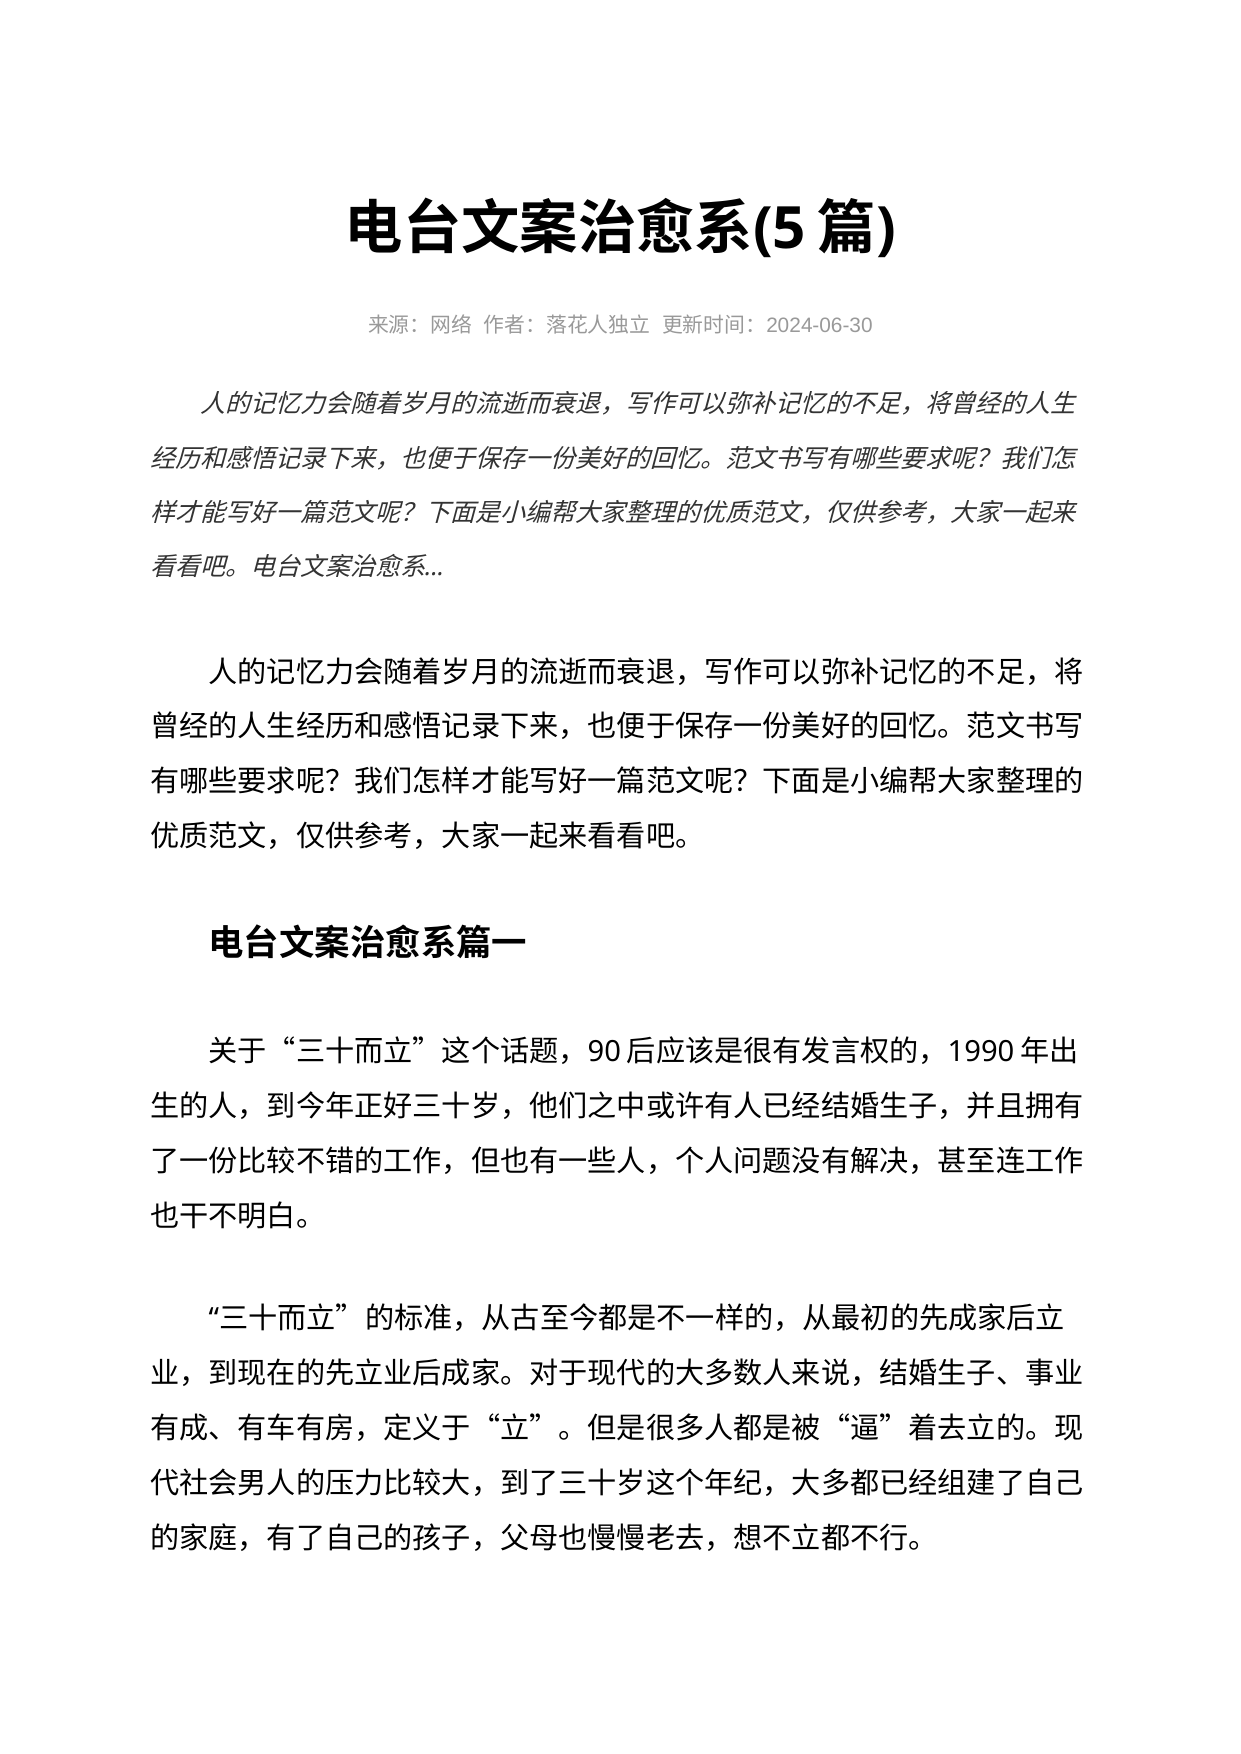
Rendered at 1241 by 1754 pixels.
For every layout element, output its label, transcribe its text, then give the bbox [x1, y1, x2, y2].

subtitle 电台文案治愈系(5篇) [150, 181, 1090, 266]
text 电台文案治愈系篇一 [150, 914, 1090, 966]
text 人的记忆力会随着岁月的流逝而衰退，写作可以弥补记忆的不足，将曾经的人生经历和感悟记录下来，也便于保存一份美好的回忆。范文书写有哪些要求呢？我们怎样才能写好一篇范文呢？下面是小编帮大家整理的优质范文，仅供参考，大家一起来看看吧。 [150, 648, 1090, 855]
text 来源：网络 作者：落花人独立 更新时间：2024-06-30 [150, 313, 1090, 337]
text 人的记忆力会随着岁月的流逝而衰退，写作可以弥补记忆的不足，将曾经的人生经历和感悟记录下来，也便于保存一份美好的回忆。范文书写有哪些要求呢？我们怎样才能写好一篇范文呢？下面是小编帮大家整理的优质范文，仅供参考，大家一起来看看吧。电台文案治愈系... [150, 384, 1090, 583]
text “三十而立”的标准，从古至今都是不一样的，从最初的先成家后立业，到现在的先立业后成家。对于现代的大多数人来说，结婚生子、事业有成、有车有房，定义于“立”。但是很多人都是被“逼”着去立的。现代社会男人的压力比较大，到了三十岁这个年纪，大多都已经组建了自己的家庭，有了自己的孩子，父母也慢慢老去，想不立都不行。 [150, 1294, 1090, 1557]
text 关于“三十而立”这个话题，90后应该是很有发言权的，1990年出生的人，到今年正好三十岁，他们之中或许有人已经结婚生子，并且拥有了一份比较不错的工作，但也有一些人，个人问题没有解决，甚至连工作也干不明白。 [150, 1028, 1090, 1235]
